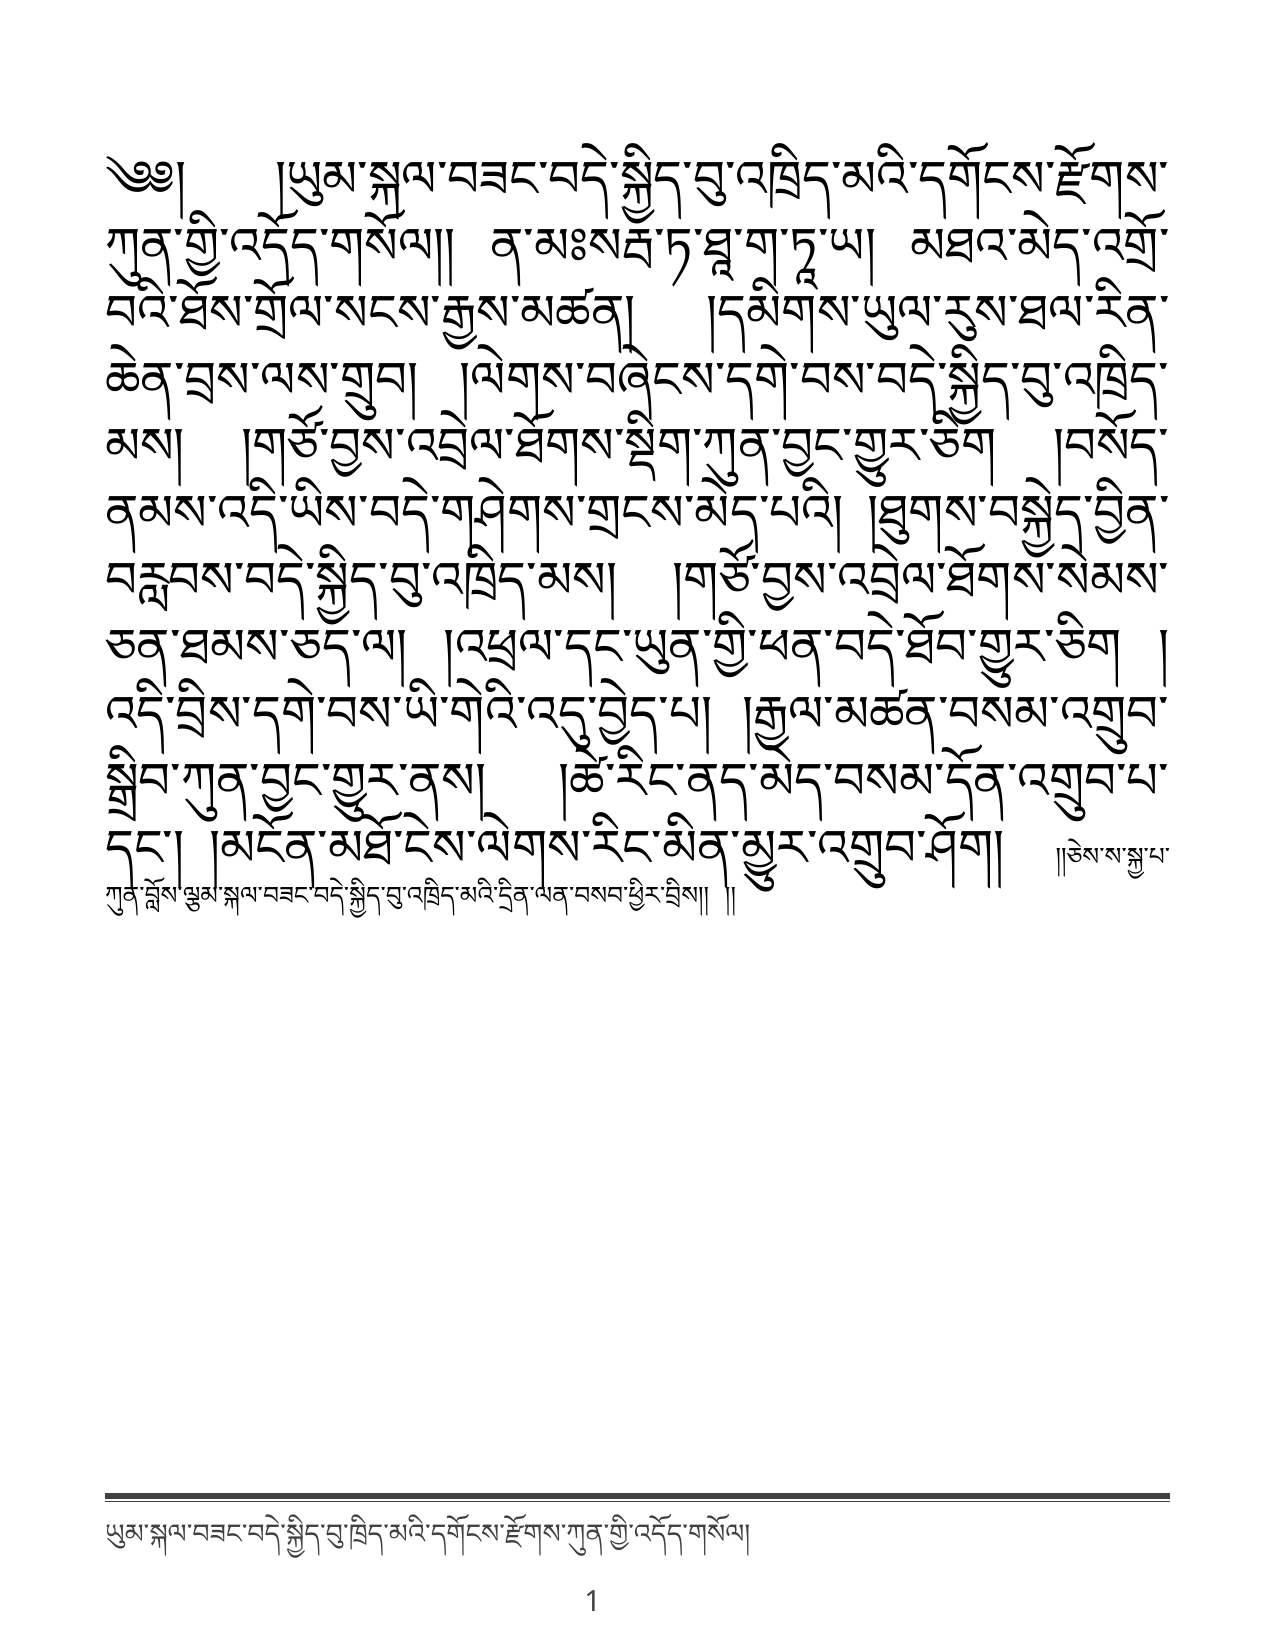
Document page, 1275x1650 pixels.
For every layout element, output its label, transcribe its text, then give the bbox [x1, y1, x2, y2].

text ༄༅། །ཡུམ་སྐལ་བཟང་བདེ་སྐྱིད་བུ་འཁྲིད་མའི་དགོངས་རྫོགས་ཀུན་གྱི་འདོད་གསོལ།། ན་མཿསརྦ་ཏ་ཐཱ་ག་ཏཱ་ཡ། མཐའ་མེད་འགྲོ་བའི་ཐོས་གྲོལ་སངས་རྒྱས་མཚན། །དམིགས་ཡུལ་རུས་ཐལ་རིན་ཆེན་བྲས་ལས་གྲུབ། །ལེགས་བཞེངས་དགེ་བས་བདེ་སྐྱིད་བུ་འཁྲིད་མས། །གཙོ་བྱས་འབྲེལ་ཐོགས་སྡིག་ཀུན་བྱང་གྱུར་ཅིག །བསོད་ནམས་འདི་ཡིས་བདེ་གཤེགས་གྲངས་མེད་པའི། །ཐུགས་བསྐྱེད་བྱིན་བརླབས་བདེ་སྐྱིད་བུ་འཁྲིད་མས། །གཙོ་བྱས་འབྲེལ་ཐོགས་སེམས་ཅན་ཐམས་ཅད་ལ། །འཕྲལ་དང་ཡུན་གྱི་ཕན་བདེ་ཐོབ་གྱུར་ཅིག །འདི་བྲིས་དགེ་བས་ཡི་གེའི་འདུ་བྱེད་པ། །རྒྱལ་མཚན་བསམ་འགྲུབ་སྒྲིབ་ཀུན་བྱང་གྱུར་ནས། །ཚེ་རིང་ནད་མེད་བསམ་དོན་འགྲུབ་པ་དང་། །མངོན་མཐོ་ངེས་ལེགས་རིང་མིན་མྱུར་འགྲུབ་ཤོག། །།ཅེས་ས་སྐྱ་པ་ཀུན་བློས་ལྕམ་སྐལ་བཟང་བདེ་སྐྱིད་བུ་འཁྲིད་མའི་དྲིན་ལན་བསབ་ཕྱིར་བྲིས།། །། [105, 150, 1170, 911]
